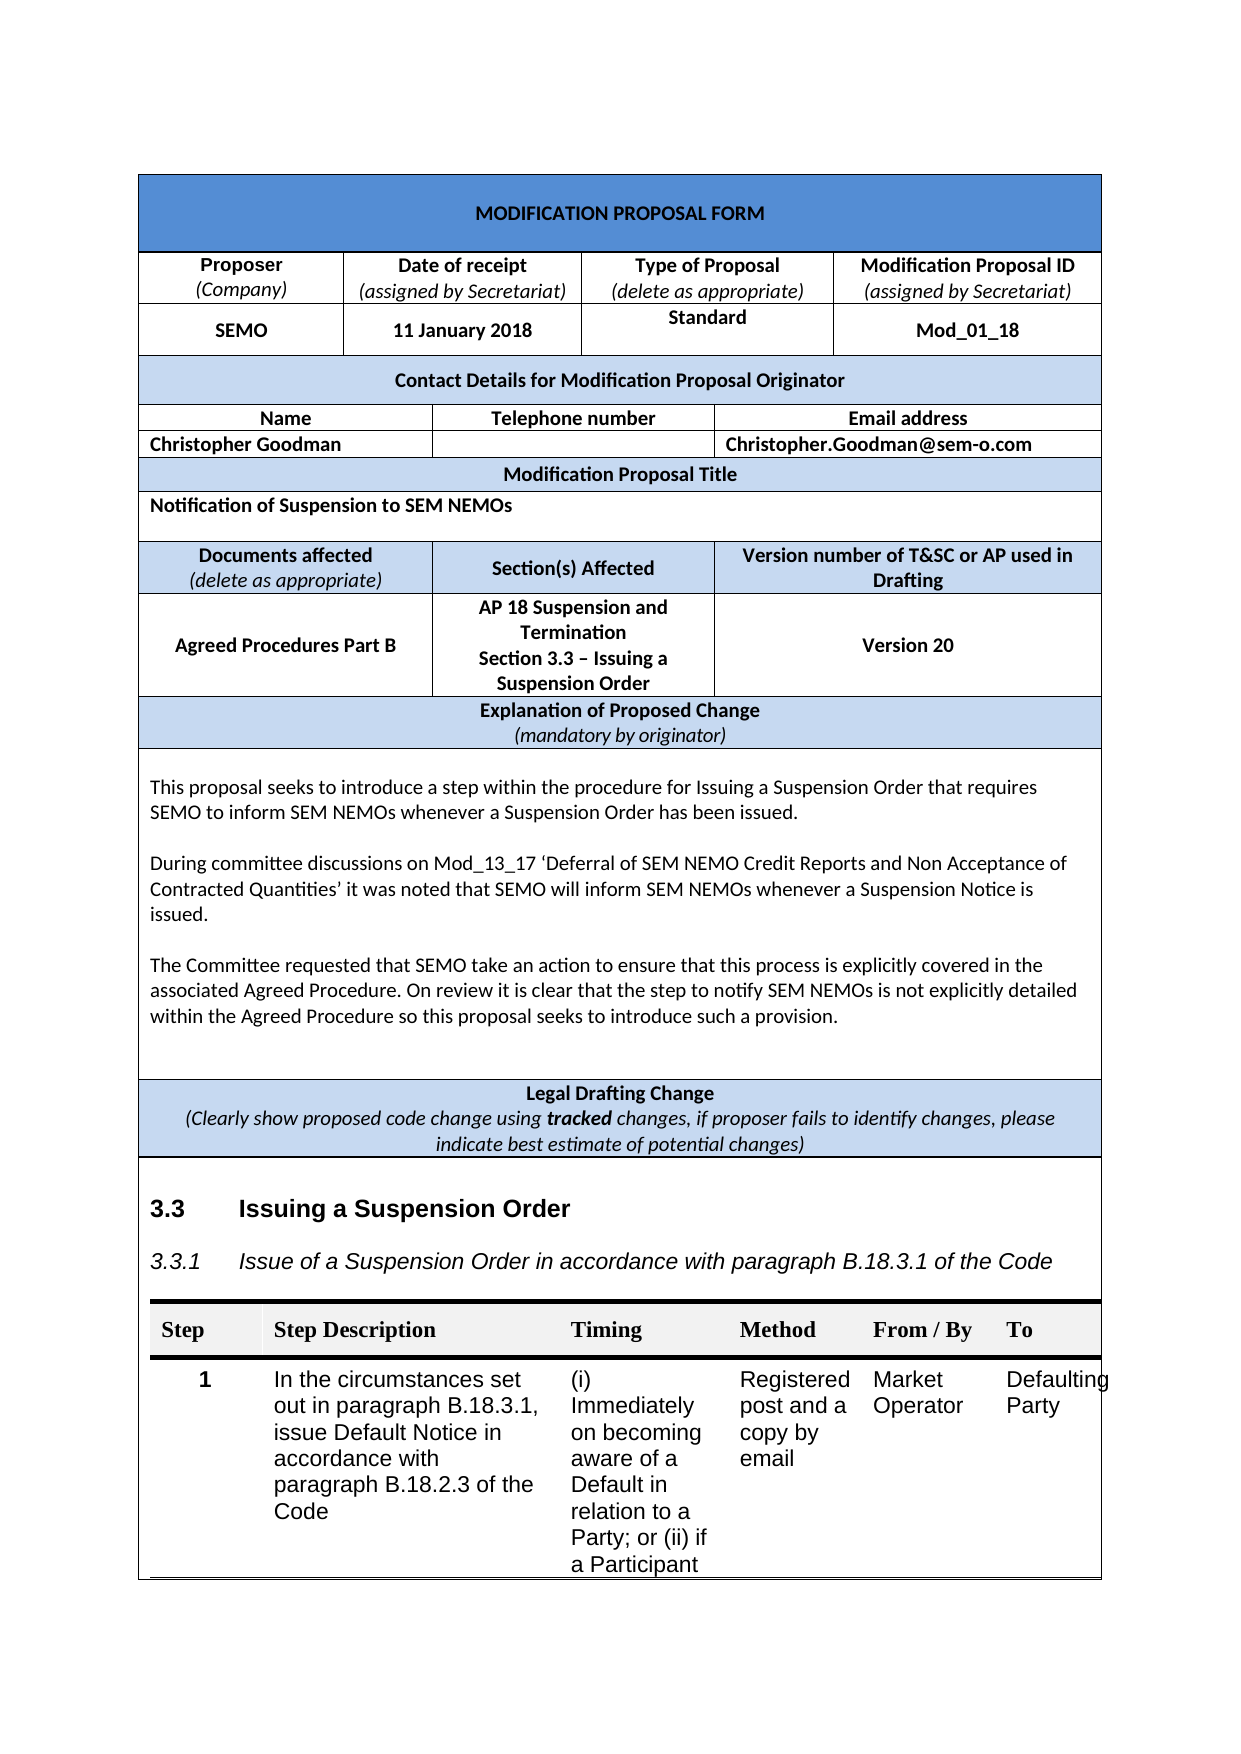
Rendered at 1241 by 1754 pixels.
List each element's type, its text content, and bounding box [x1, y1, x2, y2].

table_cell Proposer (Company) [139, 253, 343, 303]
table_cell Documents affected (delete as appropriate) [139, 542, 432, 593]
table_cell Contact Details for Modification Proposal Originator [139, 356, 1101, 404]
table_cell Modification Proposal Title [139, 458, 1101, 491]
table_cell Standard [582, 304, 833, 355]
table_header MODIFICATION PROPOSAL FORM [139, 175, 1101, 251]
table_cell Legal Drafting Change (Clearly show proposed code change using tracked changes, if proposer fails to identify changes, please indicate best estimate of potential changes) [139, 1080, 1101, 1156]
table_cell [433, 431, 714, 457]
table_cell AP 18 Suspension and Termination Section 3.3 – Issuing a Suspension Order [433, 594, 714, 696]
table_cell Email address [715, 405, 1101, 430]
table_cell Modification Proposal ID (assigned by Secretariat) [834, 253, 1101, 303]
table_cell Name [139, 405, 432, 430]
table_cell Version number of T&SC or AP used in Drafting [715, 542, 1101, 593]
table_cell Date of receipt (assigned by Secretariat) [344, 253, 581, 303]
table_cell 11 January 2018 [344, 304, 581, 355]
table_cell Explanation of Proposed Change (mandatory by originator) [139, 697, 1101, 748]
table_cell Agreed Procedures Part B [139, 594, 432, 696]
table_cell SEMO [139, 304, 343, 355]
table_cell Section(s) Affected [433, 542, 714, 593]
table_cell Christopher Goodman [139, 431, 432, 457]
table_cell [139, 1158, 1101, 1578]
table_cell Version 20 [715, 594, 1101, 696]
table_cell Telephone number [433, 405, 714, 430]
table_cell Mod_01_18 [834, 304, 1101, 355]
table_cell This proposal seeks to introduce a step within the procedure for Issuing a Suspension Order that requires SEMO to inform SEM NEMOs whenever a Suspension Order has been issued. During committee discussions on Mod_13_17 ‘Deferral of SEM NEMO Credit Reports and Non Acceptance of Contracted Quantities’ it was noted that SEMO will inform SEM NEMOs whenever a Suspension Notice is issued. The Committee requested that SEMO take an action to ensure that this process is explicitly covered in the associated Agreed Procedure. On review it is clear that the step to notify SEM NEMOs is not explicitly detailed within the Agreed Procedure so this proposal seeks to introduce such a provision. [139, 749, 1101, 1079]
table_cell Type of Proposal (delete as appropriate) [582, 253, 833, 303]
table_cell Christopher.Goodman@sem-o.com [715, 431, 1101, 457]
table_cell Notification of Suspension to SEM NEMOs [139, 492, 1101, 541]
